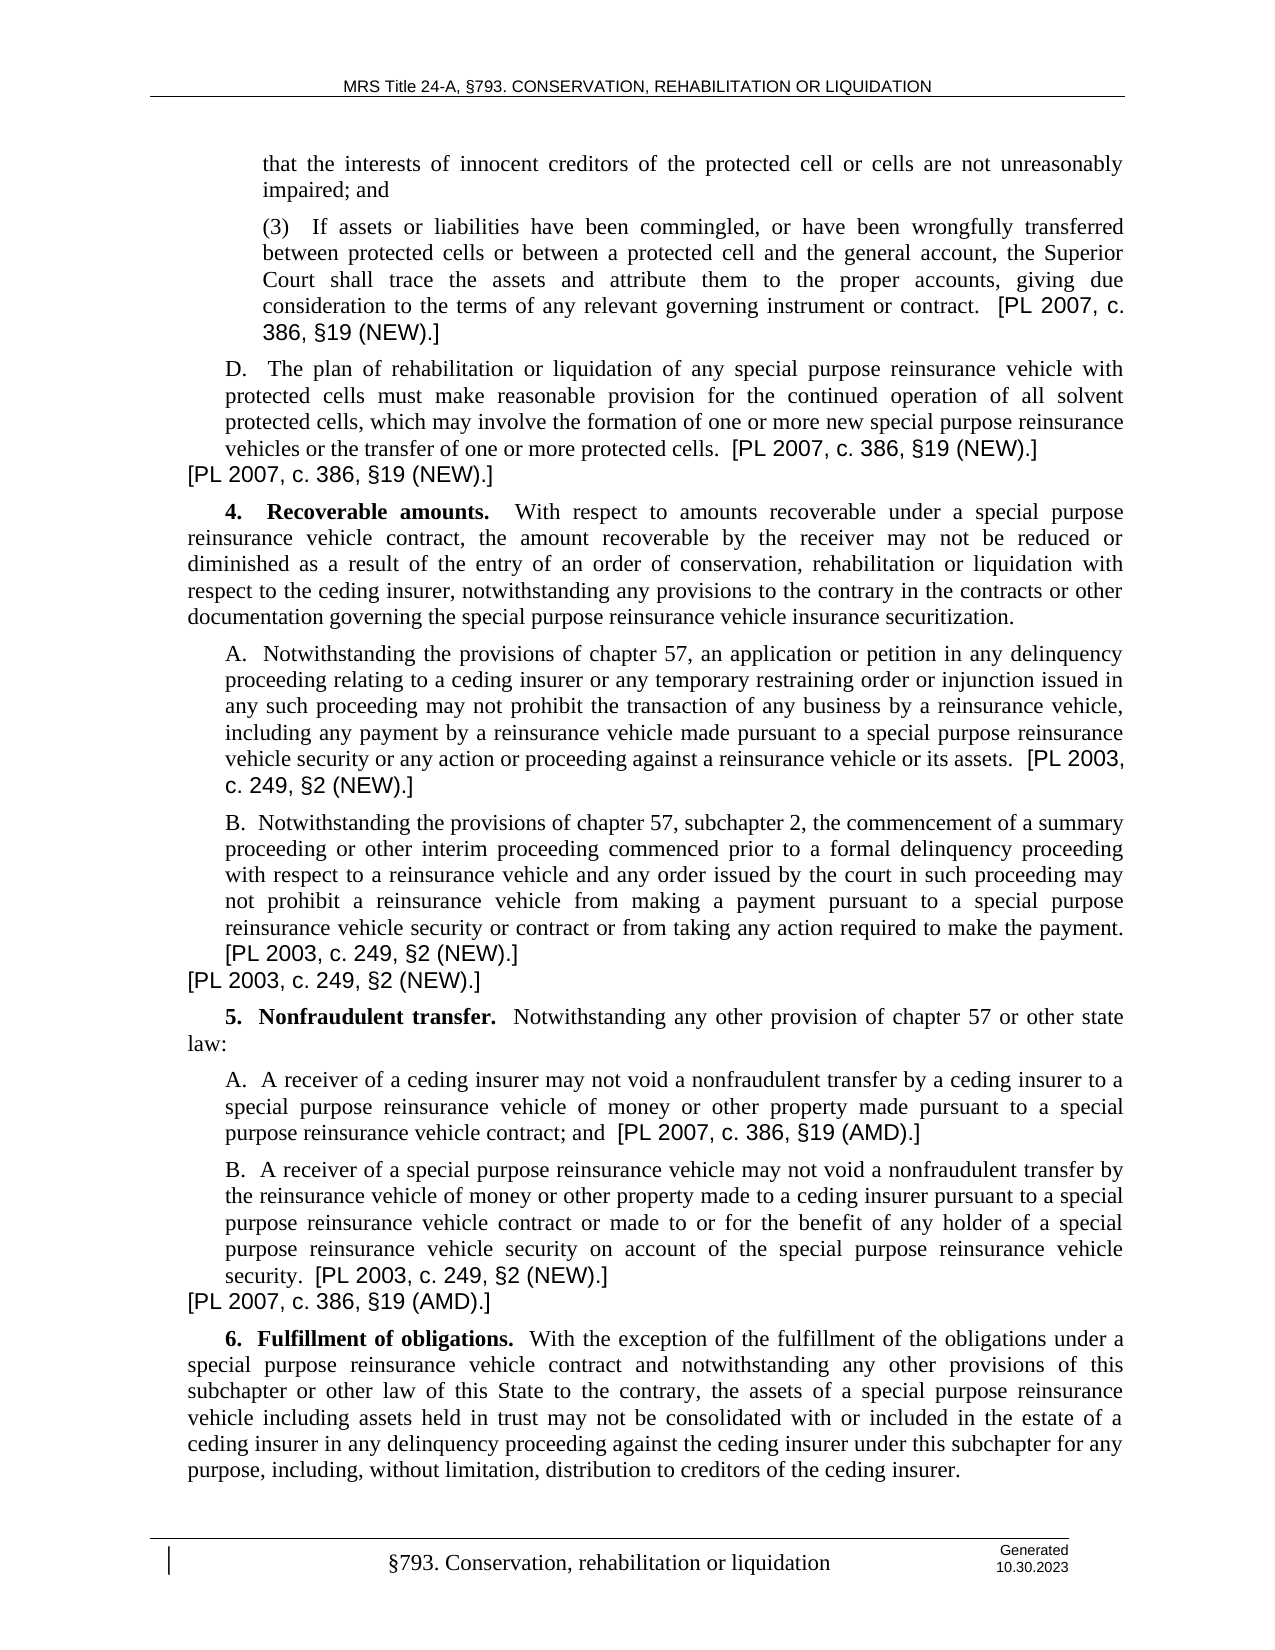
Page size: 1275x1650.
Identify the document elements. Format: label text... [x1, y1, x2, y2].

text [262, 150, 1125, 203]
text 4. Recoverable amounts. With respect to amounts recoverable under a special purpose reinsurance vehicle contract, the amount recoverable by the receiver may not be reduced or diminished as a result of the entry of an order of conservation, rehabilitation or liquidation with respect to the ceding insurer, notwithstanding any provisions to the contrary in the contracts or other documentation governing the special purpose reinsurance vehicle insurance securitization. [187, 498, 1125, 629]
text B. Notwithstanding the provisions of chapter 57, subchapter 2, the commencement of a summary proceeding or other interim proceeding commenced prior to a formal delinquency proceeding with respect to a reinsurance vehicle and any order issued by the court in such proceeding may not prohibit a reinsurance vehicle from making a payment pursuant to a special purpose reinsurance vehicle security or contract or from taking any action required to make the payment. [PL 2003, c. 249, §2 (NEW).] [225, 808, 1125, 967]
text A. Notwithstanding the provisions of chapter 57, an application or petition in any delinquency proceeding relating to a ceding insurer or any temporary restraining order or injunction issued in any such proceeding may not prohibit the transaction of any business by a reinsurance vehicle, including any payment by a reinsurance vehicle made pursuant to a special purpose reinsurance vehicle security or any action or proceeding against a reinsurance vehicle or its assets. [PL 2003, c. 249, §2 (NEW).] [225, 640, 1125, 798]
text B. A receiver of a special purpose reinsurance vehicle may not void a nonfraudulent transfer by the reinsurance vehicle of money or other property made to a ceding insurer pursuant to a special purpose reinsurance vehicle contract or made to or for the benefit of any holder of a special purpose reinsurance vehicle security on account of the special purpose reinsurance vehicle security. [PL 2003, c. 249, §2 (NEW).] [225, 1156, 1125, 1288]
text [PL 2003, c. 249, §2 (NEW).] [187, 967, 1125, 993]
text (3) If assets or liabilities have been commingled, or have been wrongfully transferred between protected cells or between a protected cell and the general account, the Superior Court shall trace the assets and attribute them to the proper accounts, giving due consideration to the terms of any relevant governing instrument or contract. [PL 2007, c. 386, §19 (NEW).] [262, 213, 1125, 345]
text [PL 2007, c. 386, §19 (AMD).] [187, 1288, 1125, 1314]
text [PL 2007, c. 386, §19 (NEW).] [187, 461, 1125, 487]
text 5. Nonfraudulent transfer. Notwithstanding any other provision of chapter 57 or other state law: [187, 1003, 1125, 1056]
text 6. Fulfillment of obligations. With the exception of the fulfillment of the obligations under a special purpose reinsurance vehicle contract and notwithstanding any other provisions of this subchapter or other law of this State to the contrary, the assets of a special purpose reinsurance vehicle including assets held in trust may not be consolidated with or included in the estate of a ceding insurer in any delinquency proceeding against the ceding insurer under this subchapter for any purpose, including, without limitation, distribution to creditors of the ceding insurer. [187, 1325, 1125, 1483]
text D. The plan of rehabilitation or liquidation of any special purpose reinsurance vehicle with protected cells must make reasonable provision for the continued operation of all solvent protected cells, which may involve the formation of one or more new special purpose reinsurance vehicles or the transfer of one or more protected cells. [PL 2007, c. 386, §19 (NEW).] [225, 355, 1125, 461]
text A. A receiver of a ceding insurer may not void a nonfraudulent transfer by a ceding insurer to a special purpose reinsurance vehicle of money or other property made pursuant to a special purpose reinsurance vehicle contract; and [PL 2007, c. 386, §19 (AMD).] [225, 1067, 1125, 1146]
